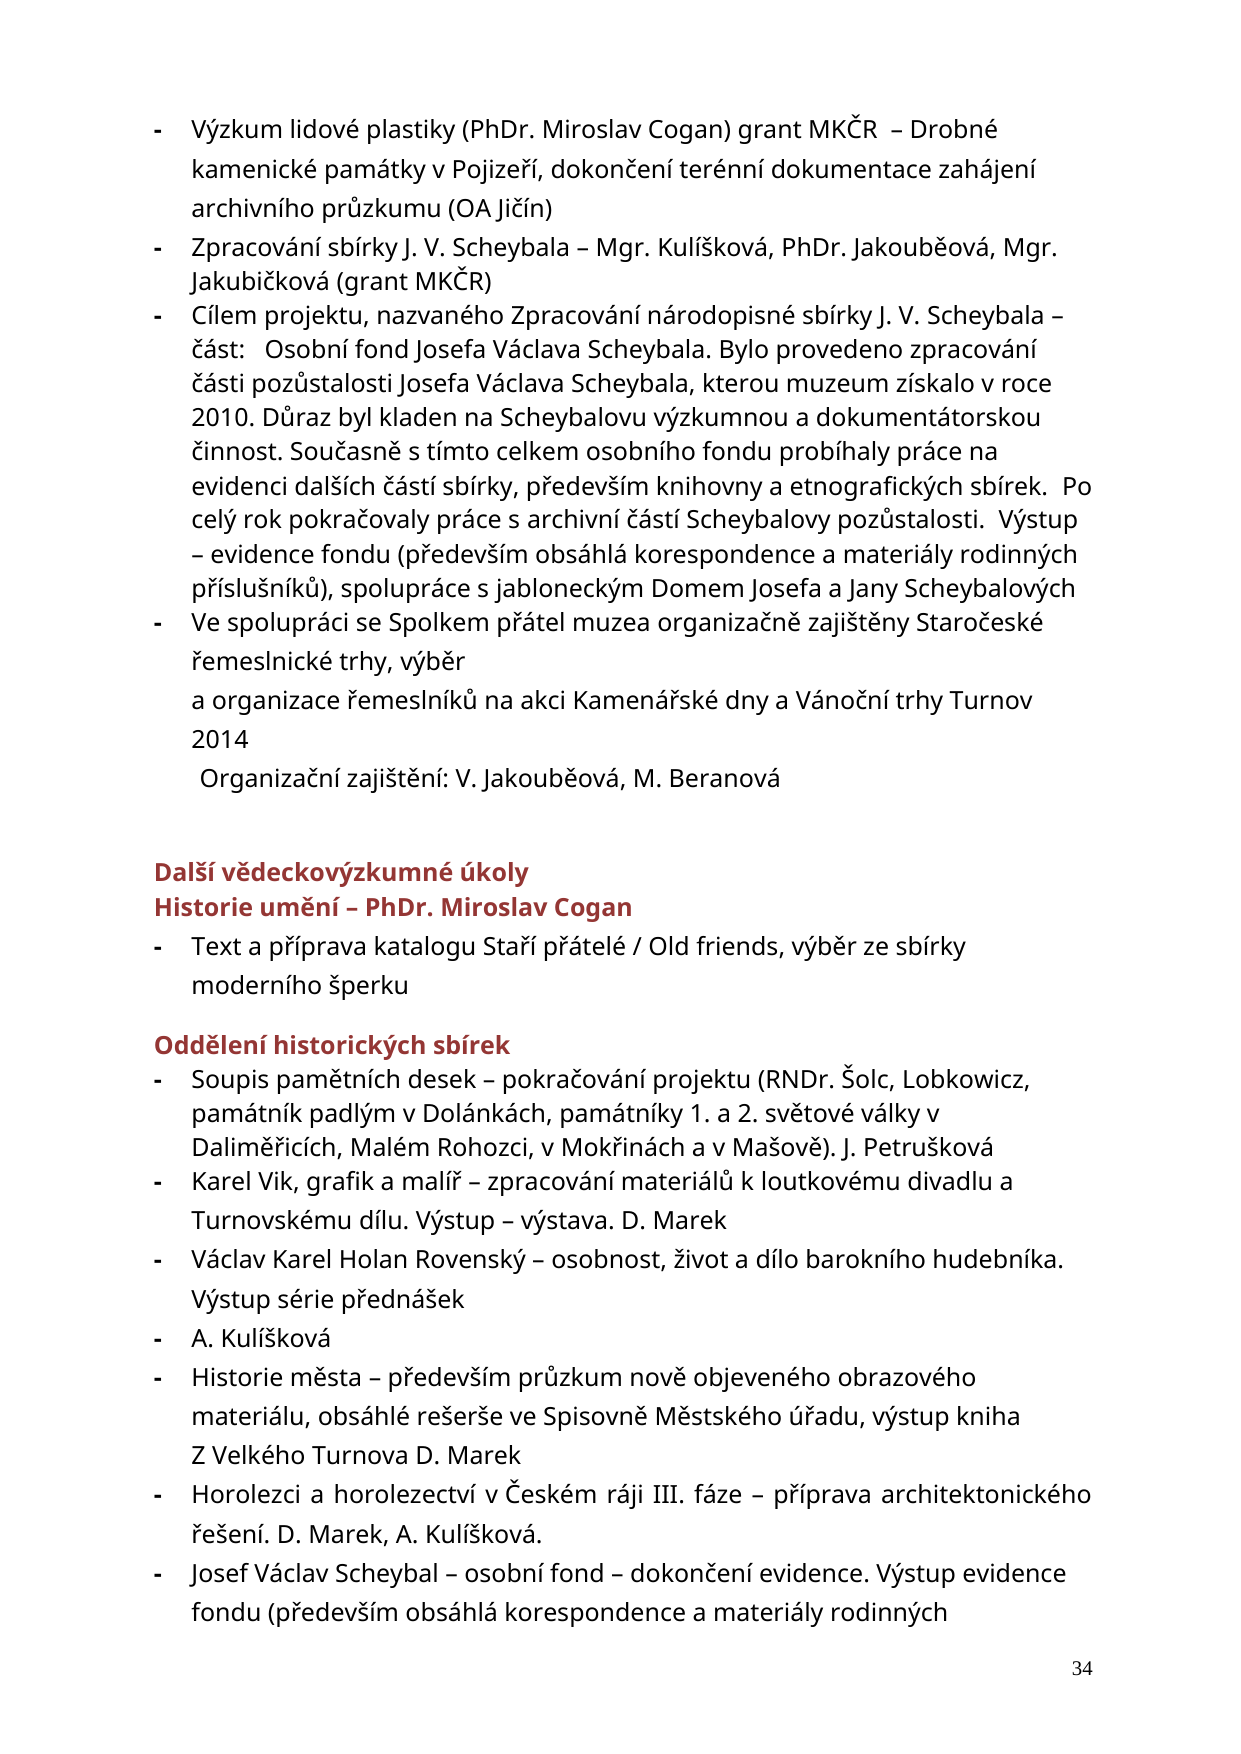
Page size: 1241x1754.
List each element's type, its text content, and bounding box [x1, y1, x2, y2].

text Oddělení historických sbírek [154, 1027, 1092, 1062]
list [154, 1555, 1092, 1629]
list Horolezci a horolezectví v Českém ráji III. fáze – příprava architektonického řešení. D. Marek, A. Kulíšková. [154, 1477, 1092, 1550]
text Další vědeckovýzkumné úkoly [154, 855, 1092, 889]
list Karel Vik, grafik a malíř – zpracování materiálů k loutkovému divadlu a Turnovskému dílu. Výstup – výstava. D. Marek [154, 1164, 1092, 1237]
list Výzkum lidové plastiky (PhDr. Miroslav Cogan) grant MKČR – Drobné kamenické památky v Pojizeří, dokončení terénní dokumentace zahájení archivního průzkumu (OA Jičín) [154, 112, 1092, 224]
list a organizace řemeslníků na akci Kamenářské dny a Vánoční trhy Turnov 2014 [191, 683, 1092, 756]
list Historie umění – PhDr. Miroslav Cogan [154, 889, 1092, 923]
list Zpracování sbírky J. V. Scheybala – Mgr. Kulíšková, PhDr. Jakouběová, Mgr. Jakubičková (grant MKČR) [154, 230, 1092, 298]
list Organizační zajištění: V. Jakouběová, M. Beranová [154, 761, 1092, 795]
list Historie města – především průzkum nově objeveného obrazového materiálu, obsáhlé rešerše ve Spisovně Městského úřadu, výstup kniha Z Velkého Turnova D. Marek [154, 1359, 1092, 1472]
list Text a příprava katalogu Staří přátelé / Old friends, výběr ze sbírky moderního šperku [154, 928, 1092, 1002]
list Cílem projektu, nazvaného Zpracování národopisné sbírky J. V. Scheybala – část: Osobní fond Josefa Václava Scheybala. Bylo provedeno zpracování části pozůstalosti Josefa Václava Scheybala, kterou muzeum získalo v roce 2010. Důraz byl kladen na Scheybalovu výzkumnou a dokumentátorskou činnost. Současně s tímto celkem osobního fondu probíhaly práce na evidenci dalších částí sbírky, především knihovny a etnografických sbírek. Po celý rok pokračovaly práce s archivní částí Scheybalovy pozůstalosti. Výstup – evidence fondu (především obsáhlá korespondence a materiály rodinných příslušníků), spolupráce s jabloneckým Domem Josefa a Jany Scheybalových [154, 298, 1092, 604]
list Ve spolupráci se Spolkem přátel muzea organizačně zajištěny Staročeské řemeslnické trhy, výběr [154, 604, 1092, 678]
list A. Kulíšková [154, 1320, 1092, 1354]
list Václav Karel Holan Rovenský – osobnost, život a dílo barokního hudebníka. Výstup série přednášek [154, 1242, 1092, 1315]
list Soupis pamětních desek – pokračování projektu (RNDr. Šolc, Lobkowicz, památník padlým v Dolánkách, památníky 1. a 2. světové války v Daliměřicích, Malém Rohozci, v Mokřinách a v Mašově). J. Petrušková [154, 1062, 1092, 1164]
